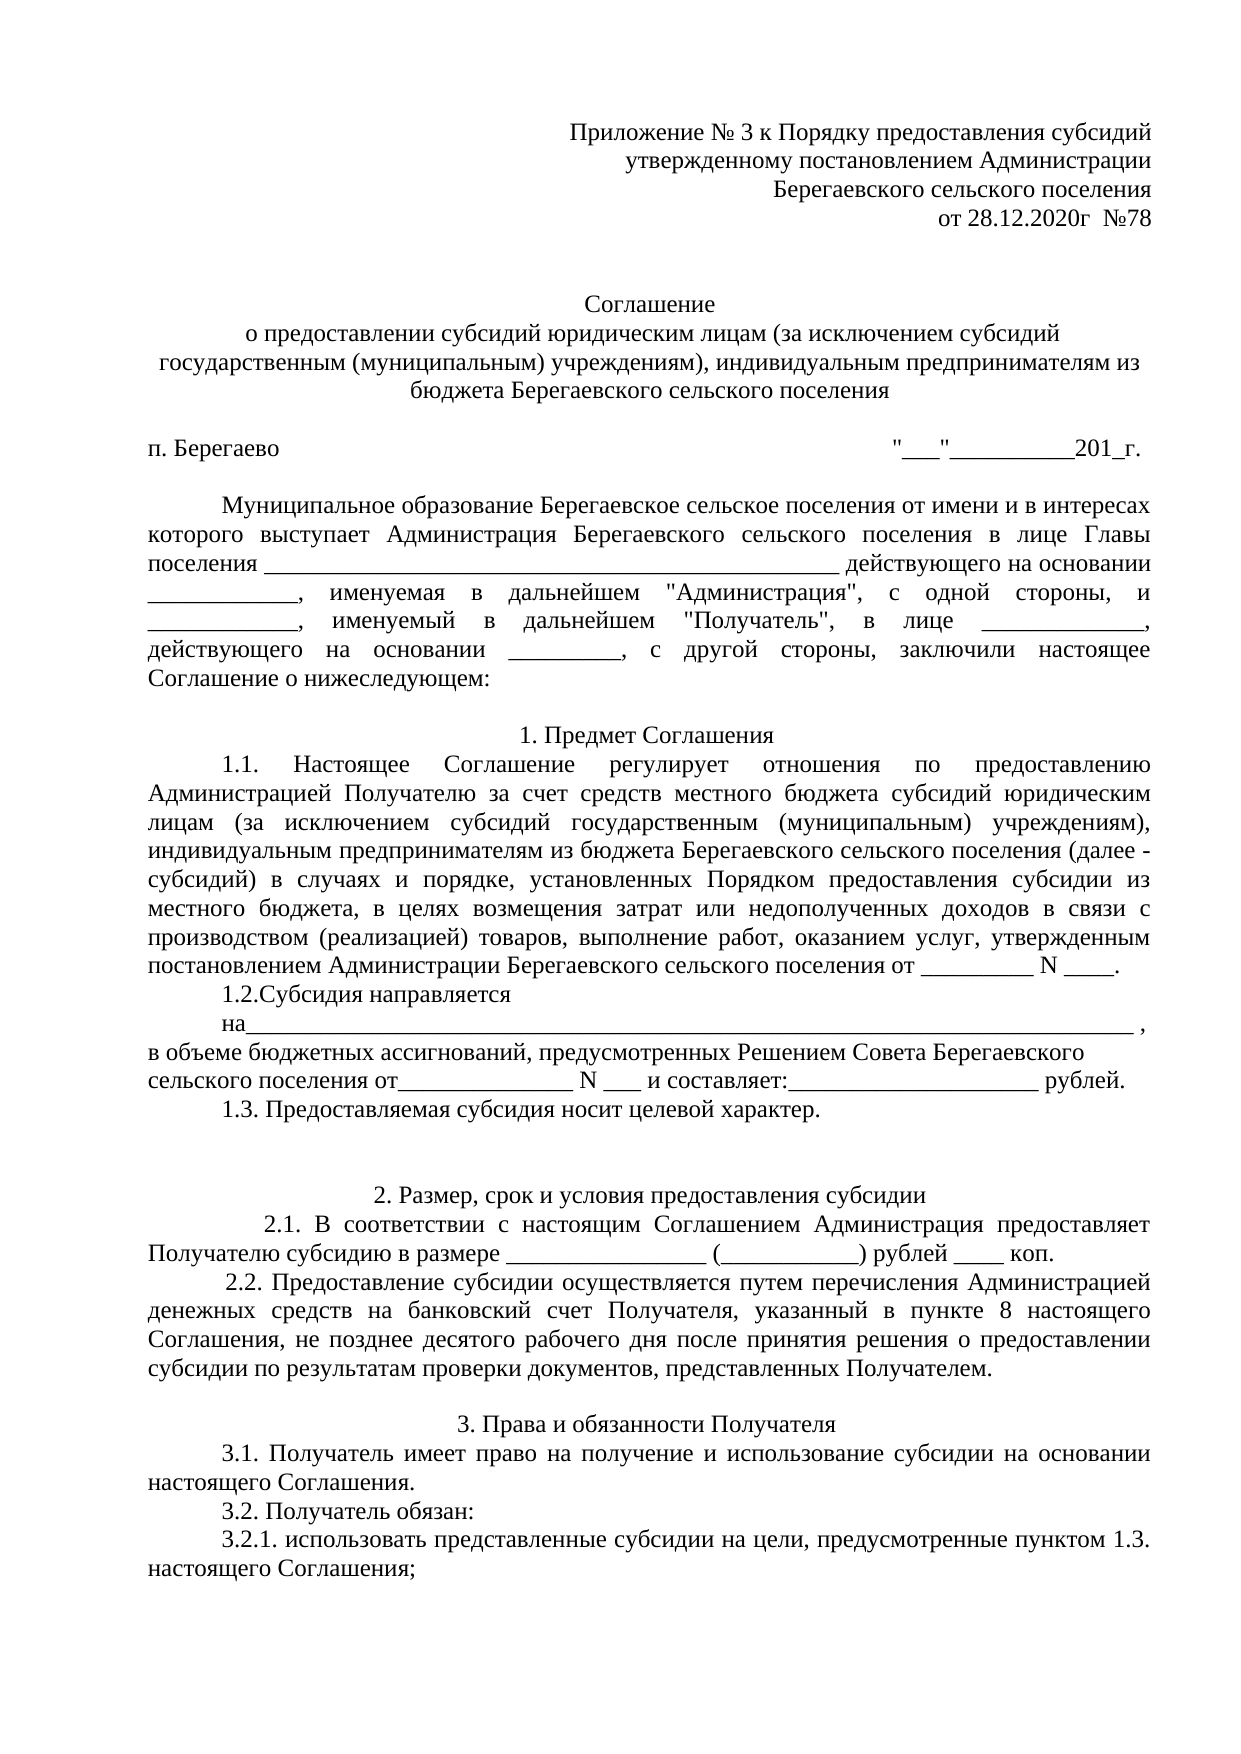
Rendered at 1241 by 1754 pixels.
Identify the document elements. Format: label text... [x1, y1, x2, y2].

text 3.2.1. использовать представленные субсидии на цели, предусмотренные пунктом 1.3. настоящего Соглашения; [148, 1524, 1152, 1582]
text Приложение № 3 к Порядку предоставления субсидий [148, 117, 1152, 145]
text 1.1. Настоящее Соглашение регулирует отношения по предоставлению Администрацией Получателю за счет средств местного бюджета субсидий юридическим лицам (за исключением субсидий государственным (муниципальным) учреждениям), индивидуальным предпринимателям из бюджета Берегаевского сельского поселения (далее - субсидий) в случаях и порядке, установленных Порядком предоставления субсидии из местного бюджета, в целях возмещения затрат или недополученных доходов в связи с производством (реализацией) товаров, выполнение работ, оказанием услуг, утвержденным постановлением Администрации Берегаевского сельского поселения от _________ N ____. [148, 749, 1152, 979]
text 2. Размер, срок и условия предоставления субсидии [148, 1180, 1152, 1209]
text о предоставлении субсидий юридическим лицам (за исключением субсидий государственным (муниципальным) учреждениям), индивидуальным предпринимателям из бюджета Берегаевского сельского поселения [148, 318, 1152, 404]
text Муниципальное образование Берегаевское сельское поселения от имени и в интересах которого выступает Администрация Берегаевского сельского поселения в лице Главы поселения ______________________________________________ действующего на основании ____________, именуемая в дальнейшем "Администрация", с одной стороны, и ____________, именуемый в дальнейшем "Получатель", в лице _____________, действующего на основании _________, с другой стороны, заключили настоящее Соглашение о нижеследующем: [148, 490, 1152, 692]
text 1. Предмет Соглашения [148, 720, 1152, 749]
text 3. Права и обязанности Получателя [148, 1409, 1152, 1438]
text 2.2. Предоставление субсидии осуществляется путем перечисления Администрацией денежных средств на банковский счет Получателя, указанный в пункте 8 настоящего Соглашения, не позднее десятого рабочего дня после принятия решения о предоставлении субсидии по результатам проверки документов, представленных Получателем. [148, 1267, 1152, 1382]
text 3.2. Получатель обязан: [148, 1496, 1152, 1524]
text Соглашение [148, 289, 1152, 318]
text Берегаевского сельского поселения [148, 174, 1152, 203]
text 1.3. Предоставляемая субсидия носит целевой характер. [148, 1094, 1152, 1123]
text п. Берегаево "___"__________201_г. [148, 433, 1152, 462]
text на_______________________________________________________________________ , в объеме бюджетных ассигнований, предусмотренных Решением Совета Берегаевского сельского поселения от______________ N ___ и составляет:____________________ рублей. [148, 1008, 1152, 1094]
text 1.2.Субсидия направляется [148, 979, 1152, 1008]
text утвержденному постановлением Администрации [148, 145, 1152, 174]
text 3.1. Получатель имеет право на получение и использование субсидии на основании настоящего Соглашения. [148, 1438, 1152, 1496]
text от 28.12.2020г №78 [148, 203, 1152, 232]
text 2.1. В соответствии с настоящим Соглашением Администрация предоставляет Получателю субсидию в размере ________________ (___________) рублей ____ коп. [148, 1209, 1152, 1267]
